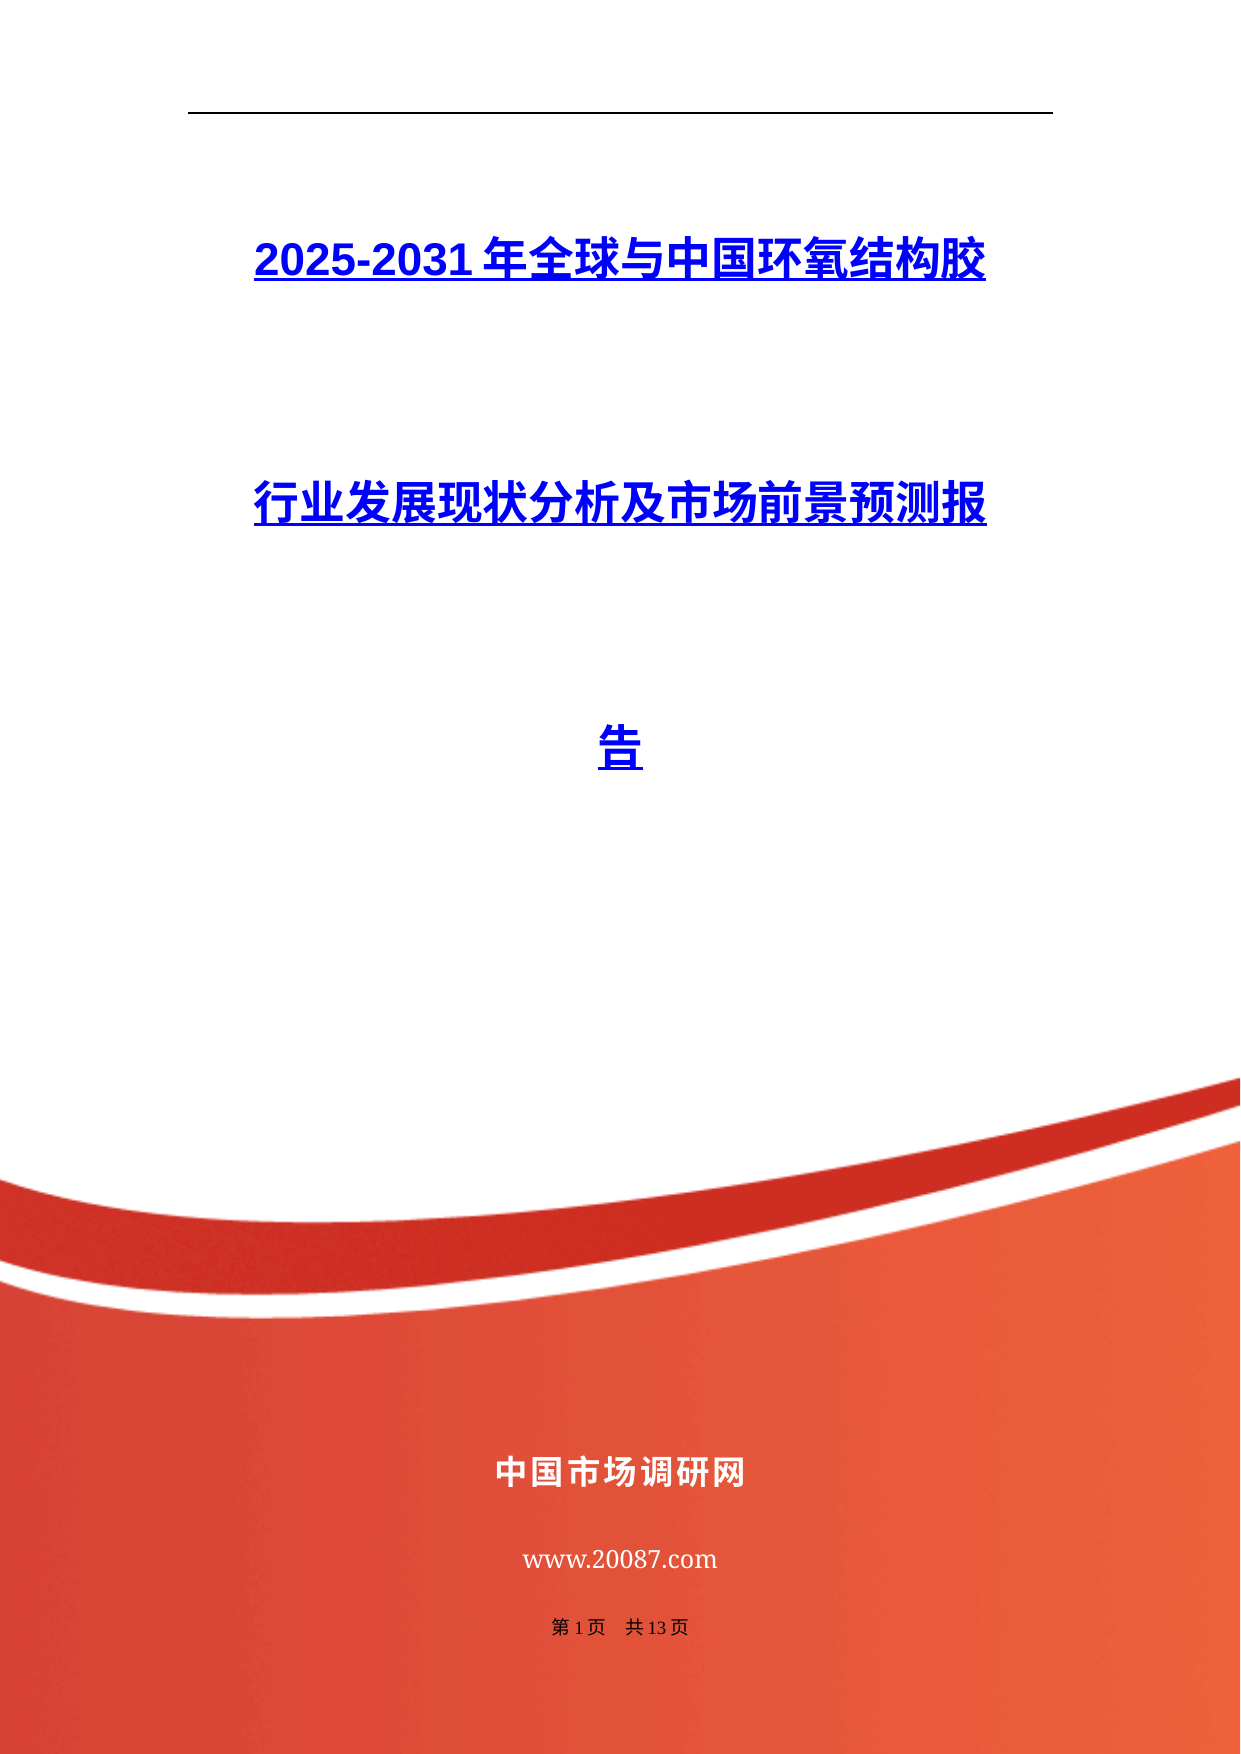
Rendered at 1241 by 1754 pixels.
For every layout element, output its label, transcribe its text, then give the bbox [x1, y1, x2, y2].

subtitle 中国市场调研网 [187, 1437, 1053, 1502]
picture [0, 1006, 1241, 1754]
table_header 2025-2031年全球与中国环氧结构胶行业发展现状分析及市场前景预测报告 [188, 207, 1053, 871]
text www.20087.com [187, 1526, 1053, 1591]
